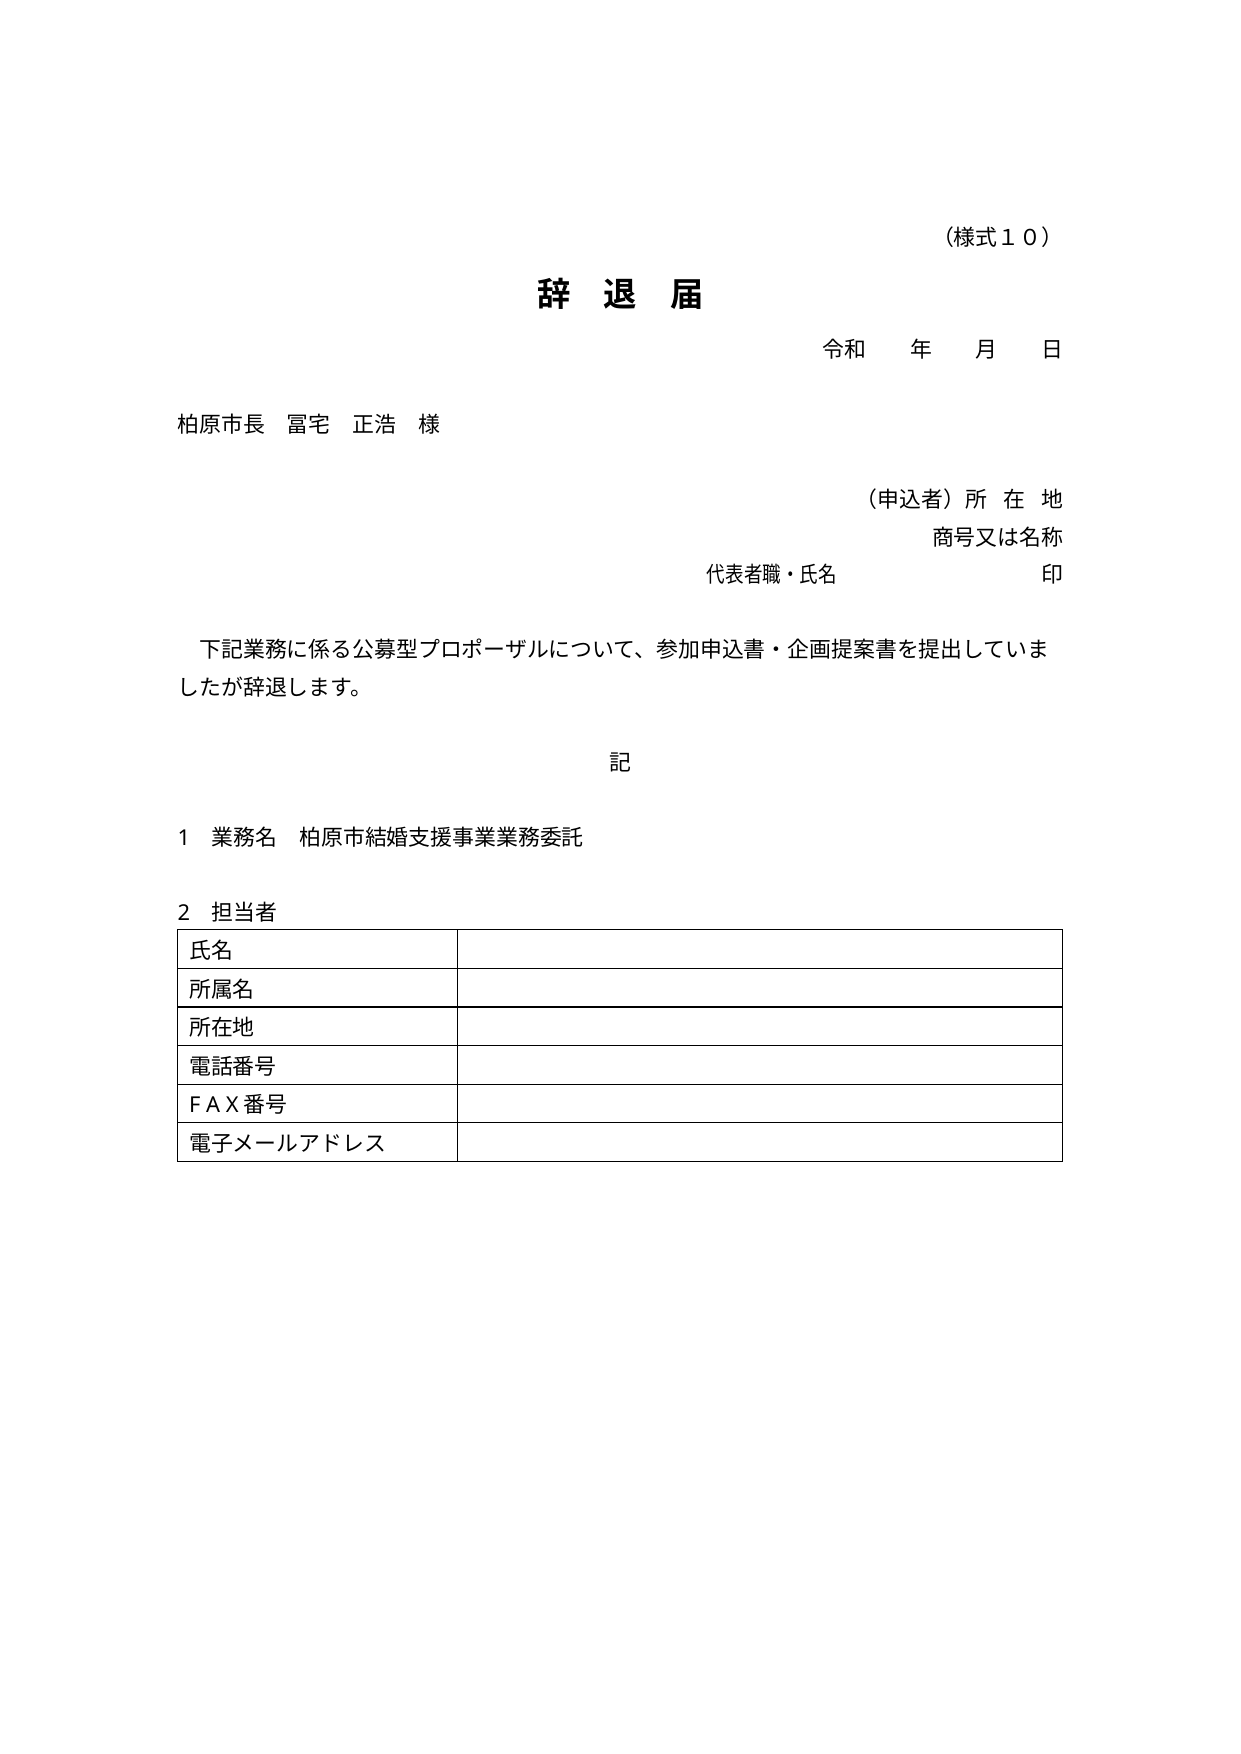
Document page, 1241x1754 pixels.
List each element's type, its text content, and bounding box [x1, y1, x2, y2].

text 下記業務に係る公募型プロポーザルについて、参加申込書・企画提案書を提出していましたが辞退します。 [177, 629, 1063, 704]
text 商号又は名称 [177, 517, 1063, 554]
table_cell [458, 1123, 1062, 1161]
table_cell [458, 1085, 1062, 1122]
text 柏原市長 冨宅 正浩 様 [177, 404, 1063, 442]
text 令和 年 月 日 [177, 329, 1063, 367]
table_header 氏名 [178, 930, 457, 968]
table_cell 電話番号 [178, 1046, 457, 1083]
subtitle 記 [177, 742, 1063, 779]
text 1 業務名 柏原市結婚支援事業業務委託 [177, 817, 1063, 854]
table_cell 所属名 [178, 969, 457, 1006]
text 2 担当者 [177, 892, 1063, 929]
text （申込者）所在地 [177, 479, 1063, 517]
table_cell [458, 1008, 1062, 1045]
table_cell [458, 969, 1062, 1006]
table_header [458, 930, 1062, 968]
table_cell 所在地 [178, 1008, 457, 1045]
text 代表者職・氏名 印 [177, 554, 1063, 592]
table_cell 電子メールアドレス [178, 1123, 457, 1161]
text （様式１０） [177, 217, 1063, 254]
text 辞 退 届 [177, 254, 1063, 329]
table_cell F A X番号 [178, 1085, 457, 1122]
table_cell [458, 1046, 1062, 1083]
